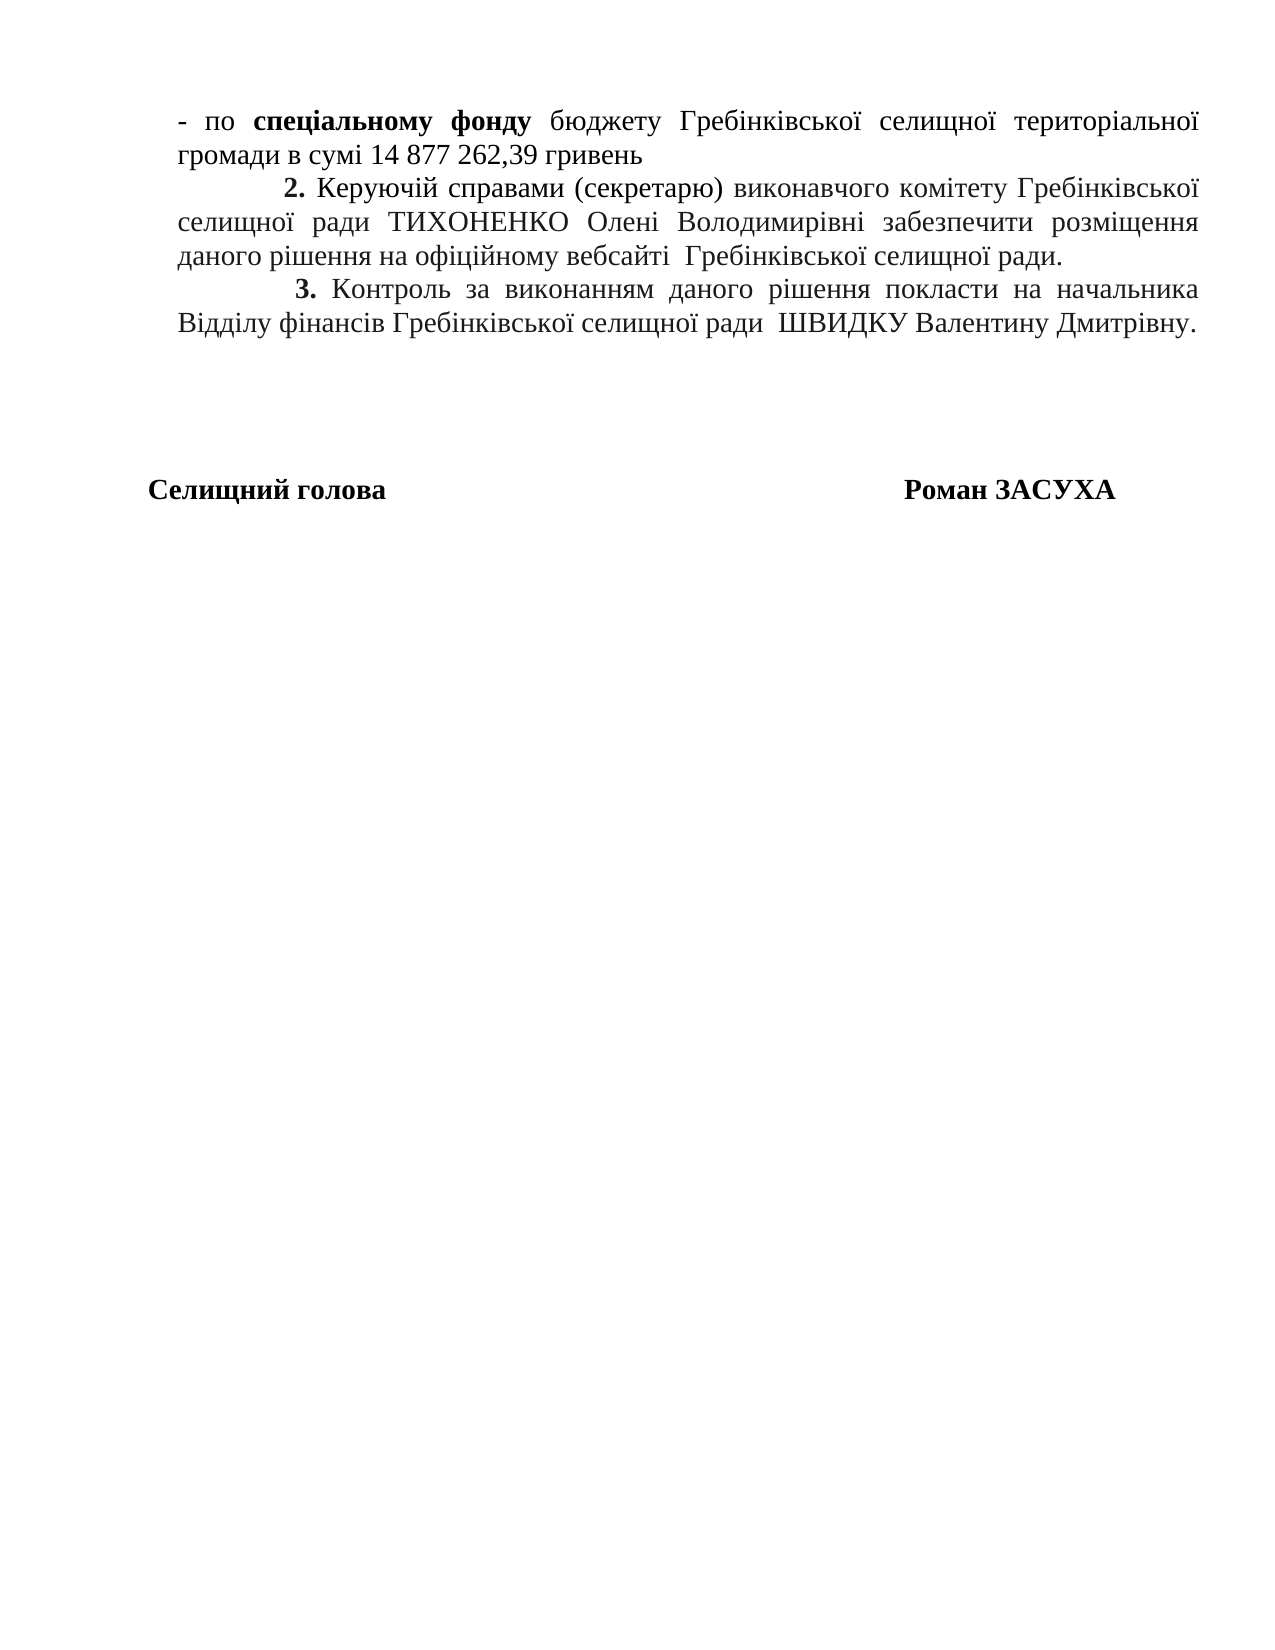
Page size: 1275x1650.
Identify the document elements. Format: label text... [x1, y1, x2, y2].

text 3. Контроль за виконанням даного рішення покласти на начальника Відділу фінансів Гребінківської селищної ради ШВИДКУ Валентину Дмитрівну. [177, 271, 1200, 338]
text Селищний голова Роман ЗАСУХА [148, 472, 1200, 506]
text 2. Керуючій справами (секретарю) виконавчого комітету Гребінківської селищної ради ТИХОНЕНКО Олені Володимирівні забезпечити розміщення даного рішення на офіційному вебсайті Гребінківської селищної ради. [177, 171, 1200, 271]
text - по спеціальному фонду бюджету Гребінківської селищної територіальної громади в сумі 14 877 262,39 гривень [177, 103, 1200, 171]
